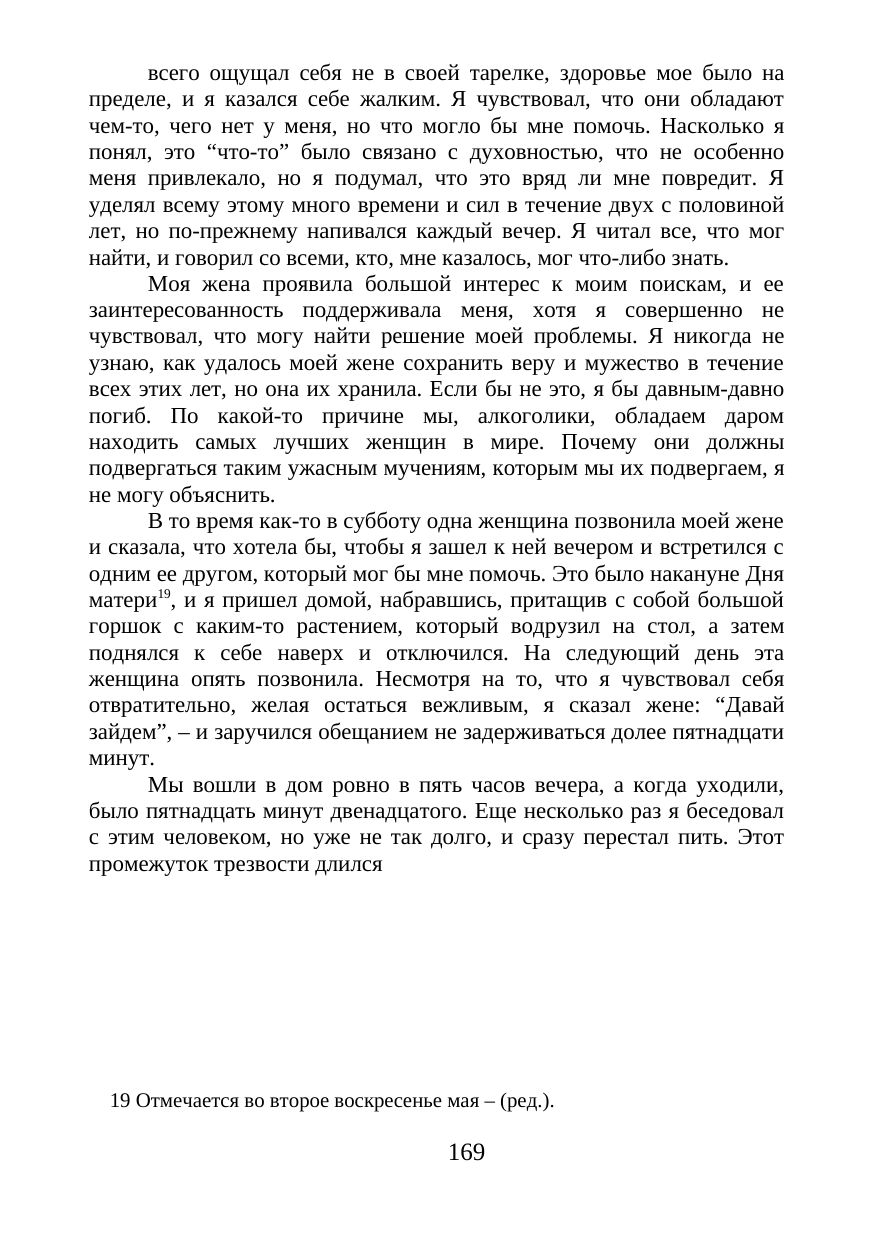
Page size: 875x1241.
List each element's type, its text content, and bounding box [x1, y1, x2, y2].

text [89, 59, 785, 270]
text Моя жена проявила большой интерес к моим поискам, и ее заинтересованность поддерживала меня, хотя я совершенно не чувствовал, что могу найти решение моей проблемы. Я никогда не узнаю, как удалось моей жене сохранить веру и мужество в течение всех этих лет, но она их хранила. Если бы не это, я бы давным-давно погиб. По какой-то причине мы, алкоголики, обладаем даром находить самых лучших женщин в мире. Почему они должны подвергаться таким ужасным мучениям, которым мы их подвергаем, я не могу объяснить. [89, 270, 785, 507]
text В то время как-то в субботу одна женщина позвонила моей жене и сказала, что хотела бы, чтобы я зашел к ней вечером и встретился с одним ее другом, который мог бы мне помочь. Это было накануне Дня матери, и я пришел домой, набравшись, притащив с собой большой горшок с каким-то растением, который водрузил на стол, а затем поднялся к себе наверх и отключился. На следующий день эта женщина опять позвонила. Несмотря на то, что я чувствовал себя отвратительно, желая остаться вежливым, я сказал жене: “Давай зайдем”, – и заручился обещанием не задерживаться долее пятнадцати минут. [89, 507, 785, 771]
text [89, 771, 785, 876]
